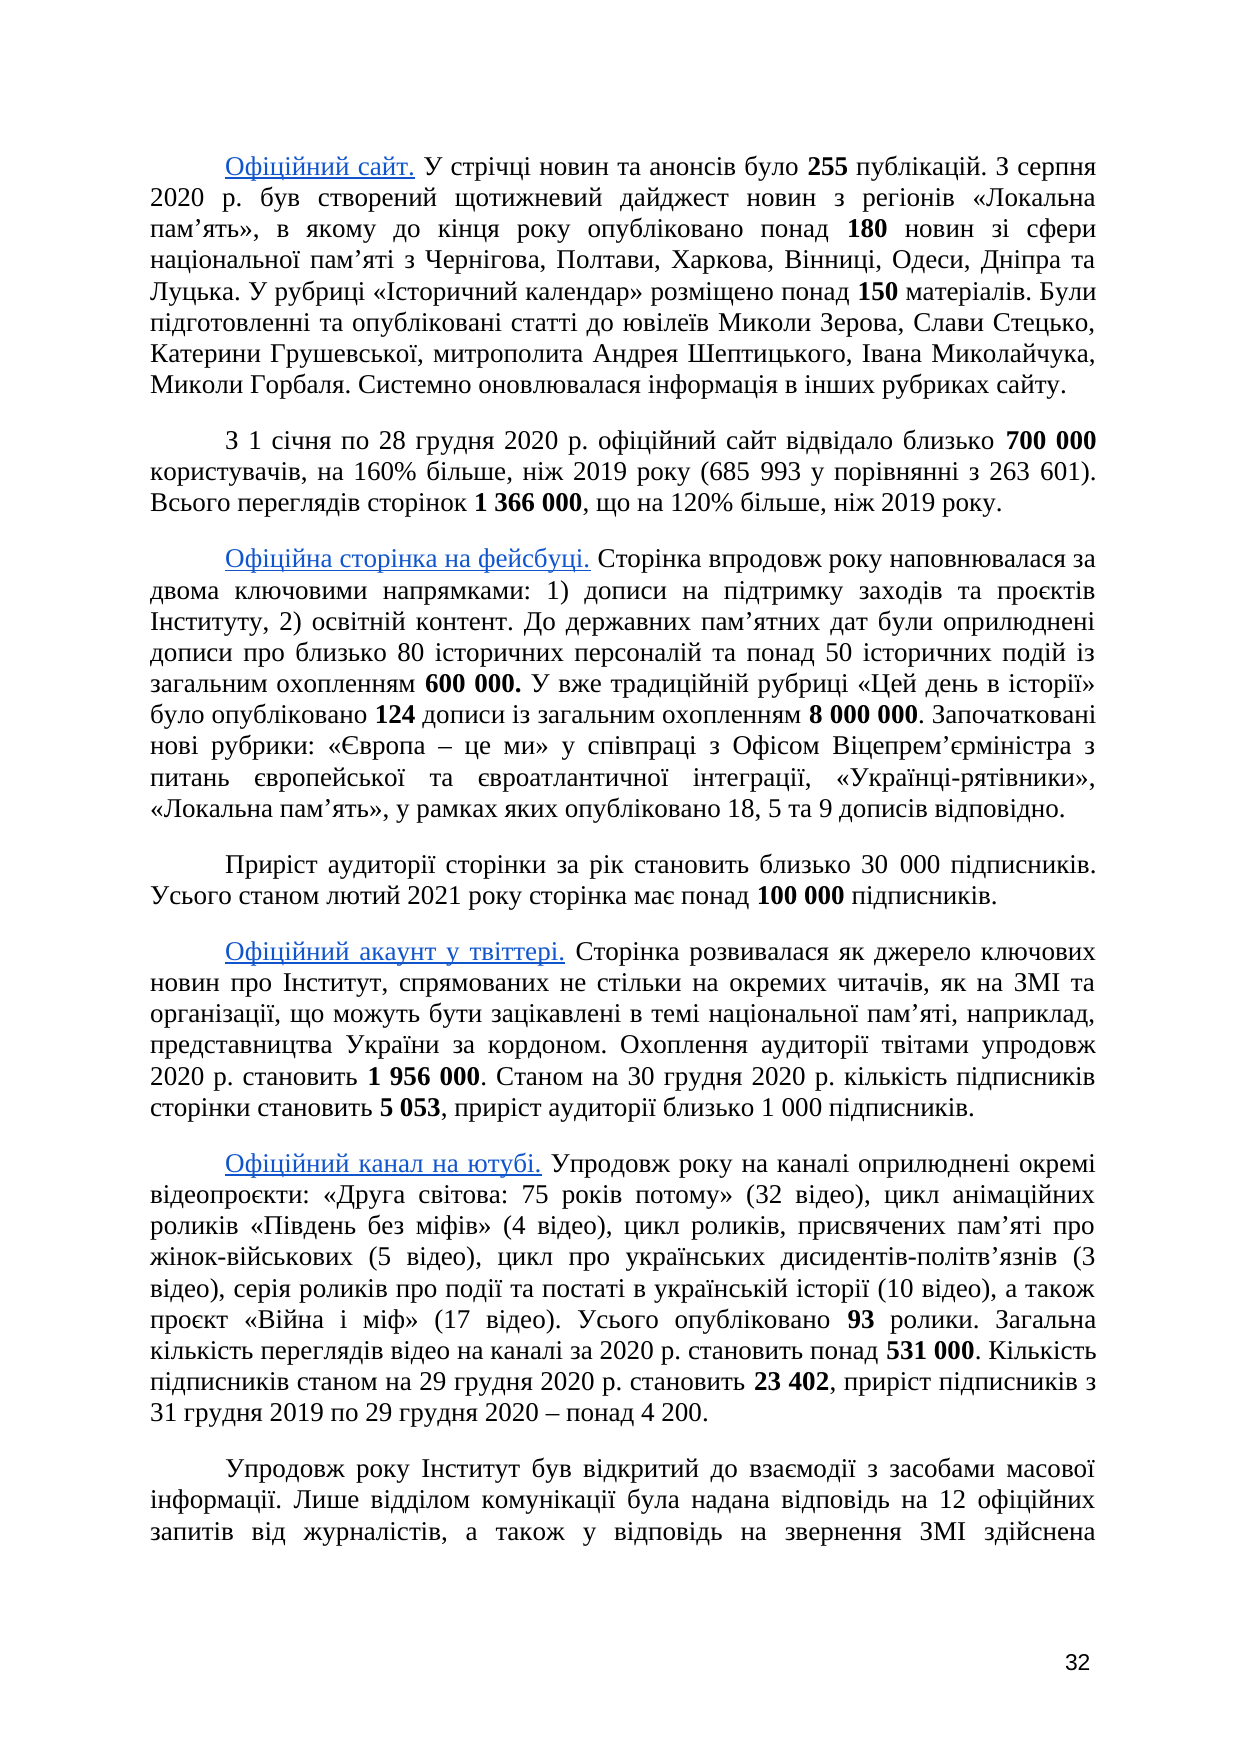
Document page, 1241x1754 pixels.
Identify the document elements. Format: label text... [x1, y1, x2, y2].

text Офіційний сайт. У стрічці новин та анонсів було 255 публікацій. З серпня 2020 р. був створений щотижневий дайджест новин з регіонів «Локальна пам’ять», в якому до кінця року опубліковано понад 180 новин зі сфери національної пам’яті з Чернігова, Полтави, Харкова, Вінниці, Одеси, Дніпра та Луцька. У рубриці «Історичний календар» розміщено понад 150 матеріалів. Були підготовленні та опубліковані статті до ювілеїв Миколи Зерова, Слави Стецько, Катерини Грушевської, митрополита Андрея Шептицького, Івана Миколайчука, Миколи Горбаля. Системно оновлювалася інформація в інших рубриках сайту. [150, 150, 1096, 399]
text Офіційний акаунт у твіттері. Сторінка розвивалася як джерело ключових новин про Інститут, спрямованих не стільки на окремих читачів, як на ЗМІ та організації, що можуть бути зацікавлені в темі національної пам’яті, наприклад, представництва України за кордоном. Охоплення аудиторії твітами упродовж 2020 р. становить 1 956 000. Станом на 30 грудня 2020 р. кількість підписників сторінки становить 5 053, приріст аудиторії близько 1 000 підписників. [150, 935, 1096, 1122]
text Офіційна сторінка на фейсбуці. Сторінка впродовж року наповнювалася за двома ключовими напрямками: 1) дописи на підтримку заходів та проєктів Інституту, 2) освітній контент. До державних пам’ятних дат були оприлюднені дописи про близько 80 історичних персоналій та понад 50 історичних подій із загальним охопленням 600 000. У вже традиційній рубриці «Цей день в історії» було опубліковано 124 дописи із загальним охопленням 8 000 000. Започатковані нові рубрики: «Європа – це ми» у співпраці з Офісом Віцепрем’єрміністра з питань європейської та євроатлантичної інтеграції, «Українці-рятівники», «Локальна пам’ять», у рамках яких опубліковано 18, 5 та 9 дописів відповідно. [150, 543, 1096, 823]
text Приріст аудиторії сторінки за рік становить близько 30 000 підписників. Усього станом лютий 2021 року сторінка має понад 100 000 підписників. [150, 848, 1096, 910]
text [150, 1452, 1096, 1546]
text З 1 січня по 28 грудня 2020 р. офіційний сайт відвідало близько 700 000 користувачів, на 160% більше, ніж 2019 року (685 993 у порівнянні з 263 601). Всього переглядів сторінок 1 366 000, що на 120% більше, ніж 2019 року. [150, 424, 1096, 518]
text Офіційний канал на ютубі. Упродовж року на каналі оприлюднені окремі відеопроєкти: «Друга світова: 75 років потому» (32 відео), цикл анімаційних роликів «Південь без міфів» (4 відео), цикл роликів, присвячених пам’яті про жінок-військових (5 відео), цикл про українських дисидентів-політв’язнів (3 відео), серія роликів про події та постаті в українській історії (10 відео), а також проєкт «Війна і міф» (17 відео). Усього опубліковано 93 ролики. Загальна кількість переглядів відео на каналі за 2020 р. становить понад 531 000. Кількість підписників станом на 29 грудня 2020 р. становить 23 402, приріст підписників з 31 грудня 2019 по 29 грудня 2020 – понад 4 200. [150, 1147, 1096, 1427]
